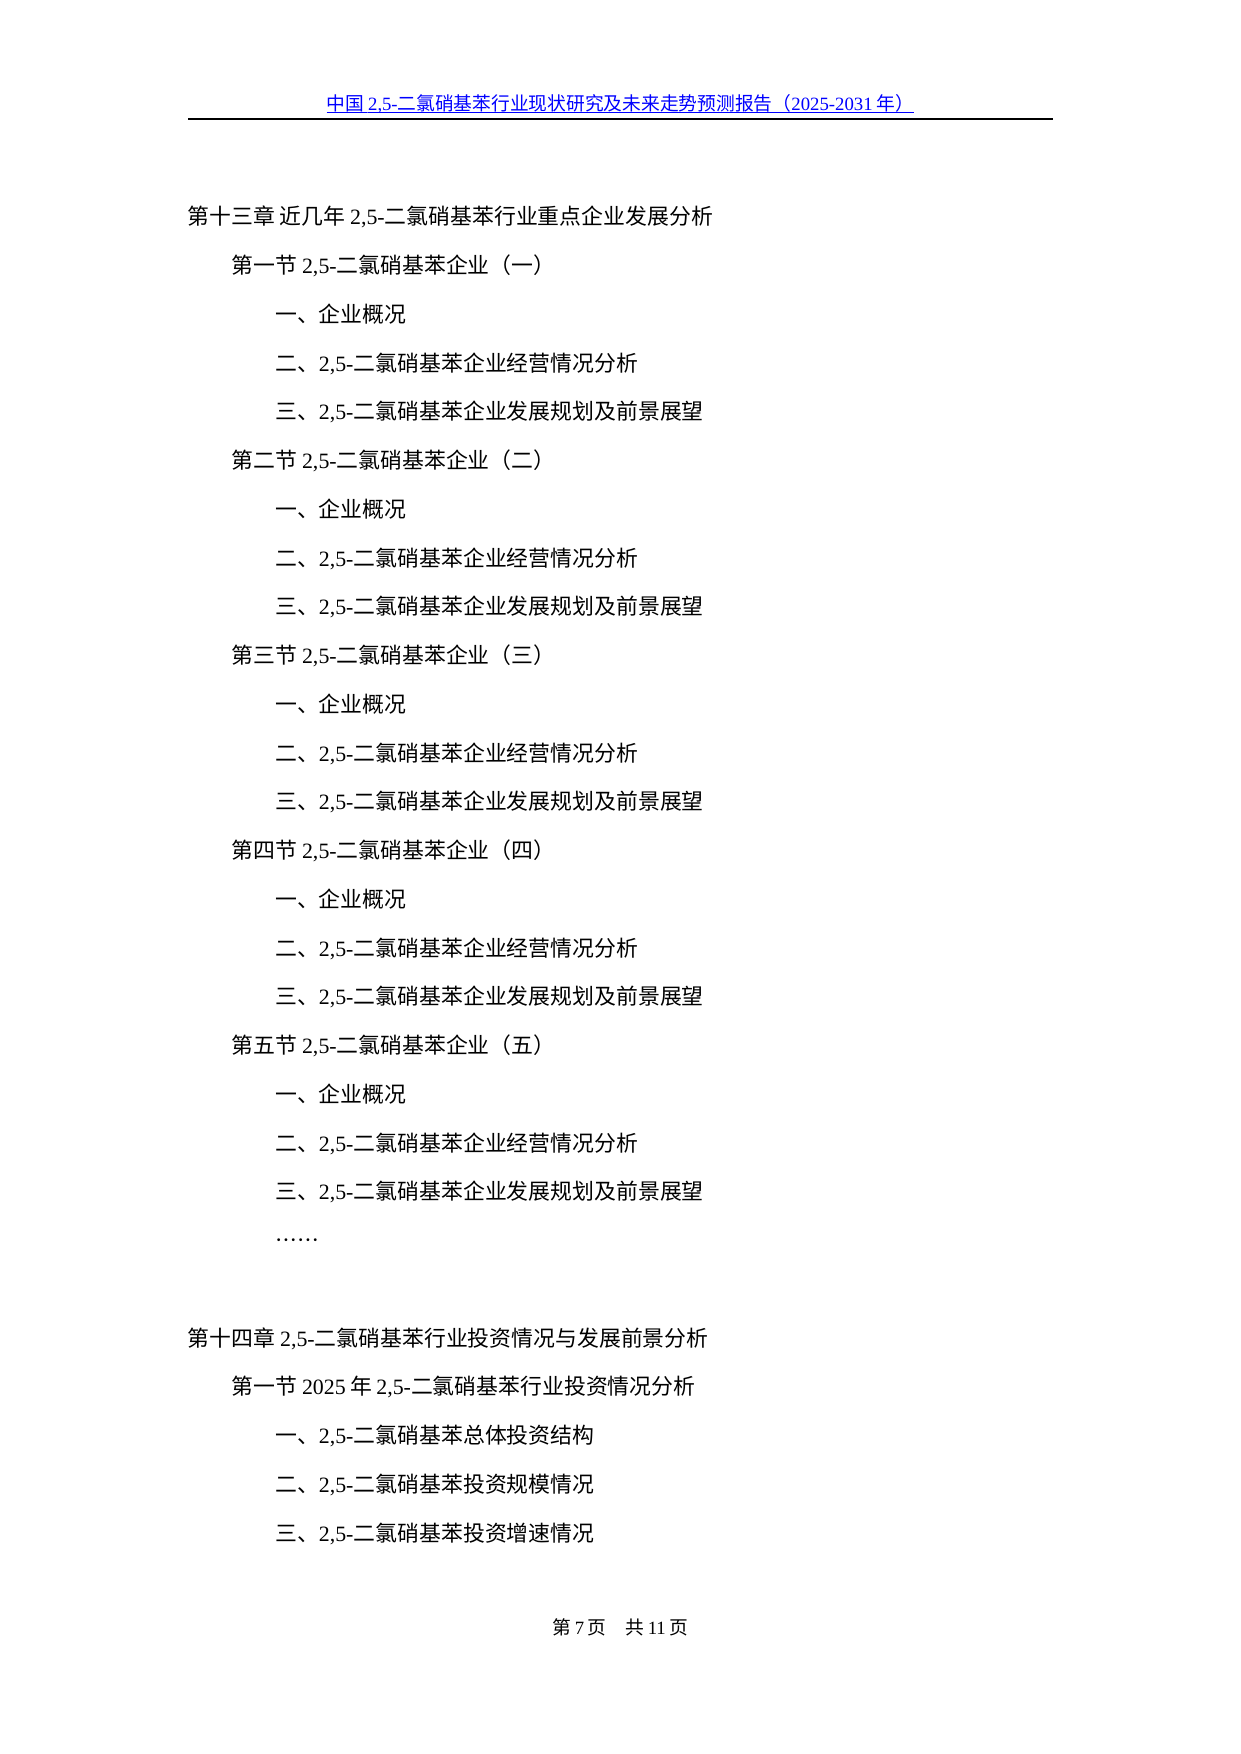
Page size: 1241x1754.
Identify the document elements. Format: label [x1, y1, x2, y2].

text [187, 150, 1053, 1548]
